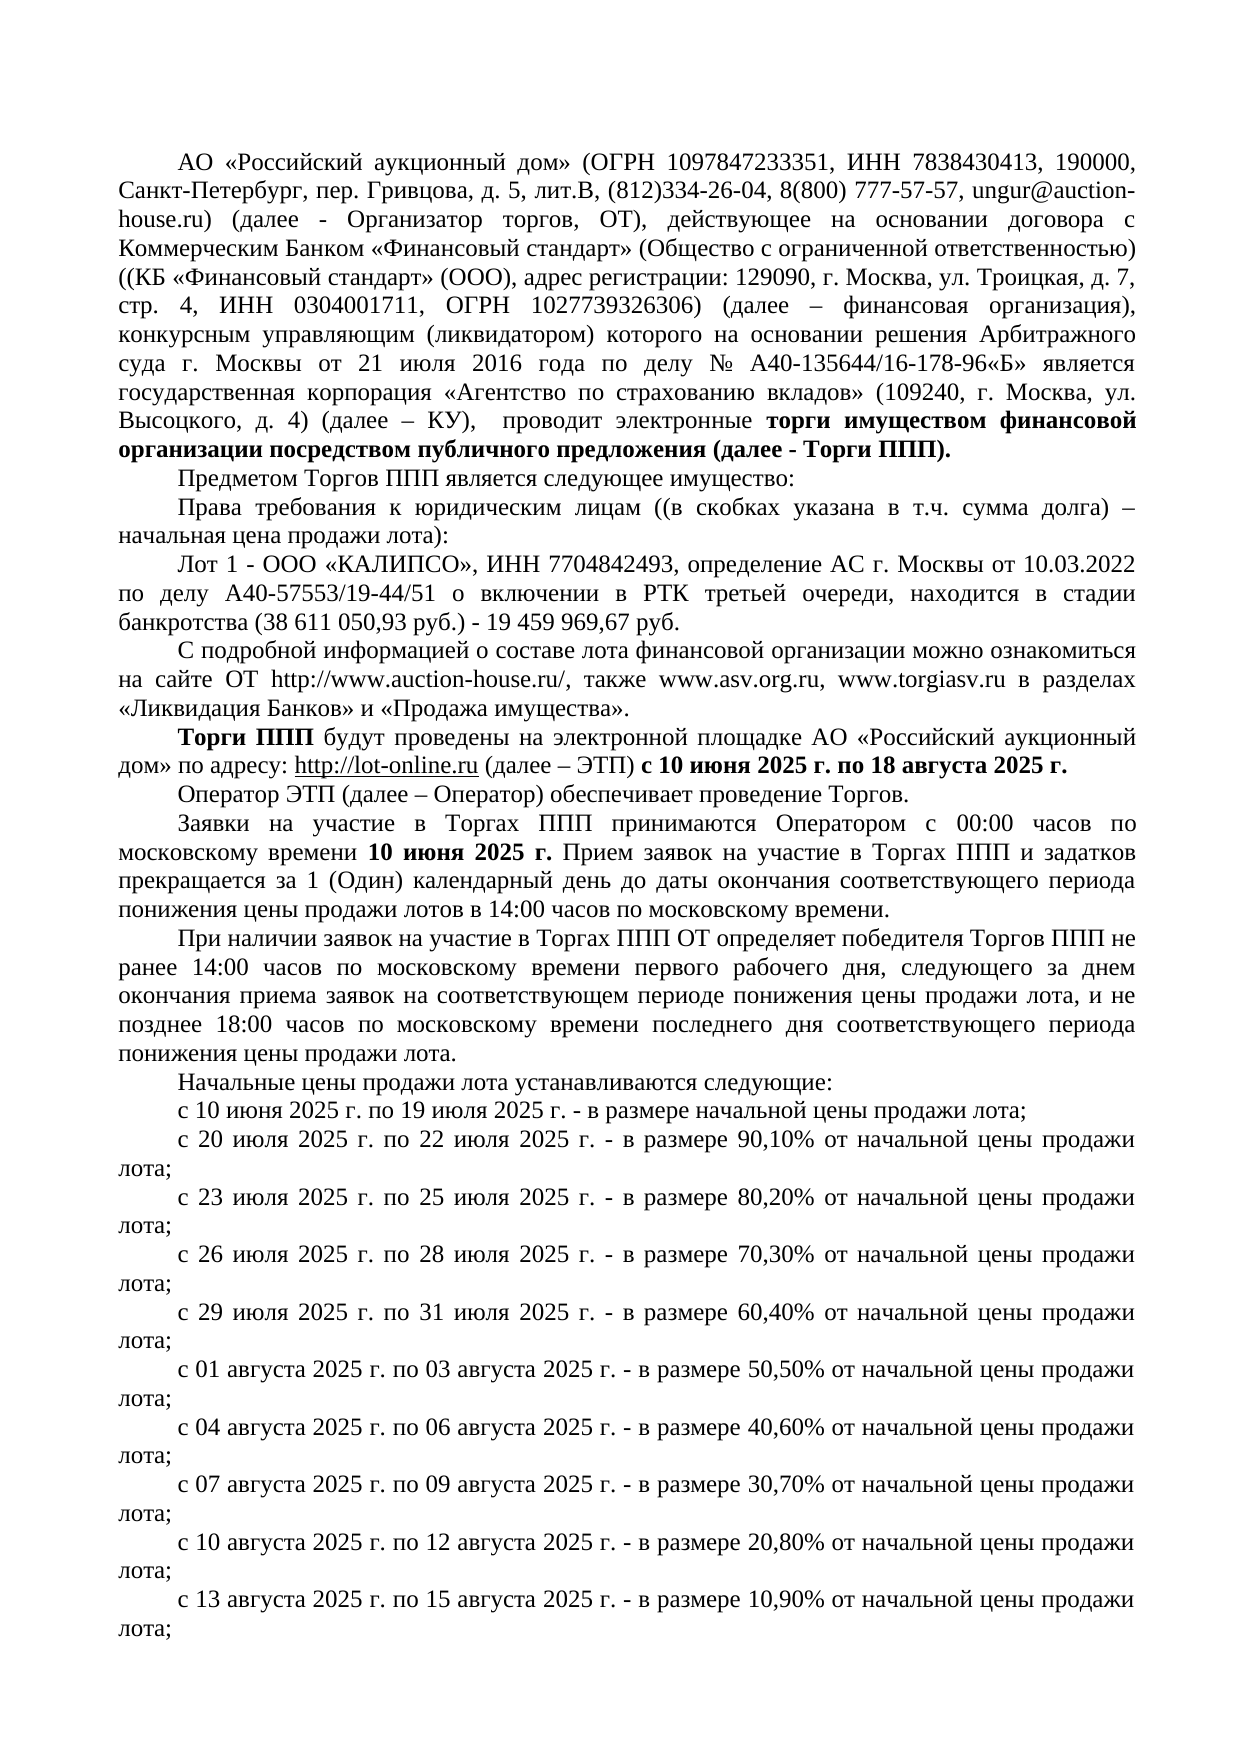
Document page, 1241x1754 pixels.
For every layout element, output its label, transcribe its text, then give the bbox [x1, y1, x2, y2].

text с 23 июля 2025 г. по 25 июля 2025 г. - в размере 80,20% от начальной цены продажи лота; [118, 1182, 1137, 1239]
text При наличии заявок на участие в Торгах ППП ОТ определяет победителя Торгов ППП не ранее 14:00 часов по московскому времени первого рабочего дня, следующего за днем окончания приема заявок на соответствующем периоде понижения цены продажи лота, и не позднее 18:00 часов по московскому времени последнего дня соответствующего периода понижения цены продажи лота. [118, 923, 1137, 1067]
text с 10 августа 2025 г. по 12 августа 2025 г. - в размере 20,80% от начальной цены продажи лота; [118, 1527, 1137, 1584]
text с 04 августа 2025 г. по 06 августа 2025 г. - в размере 40,60% от начальной цены продажи лота; [118, 1412, 1137, 1469]
text Торги ППП будут проведены на электронной площадке АО «Российский аукционный дом» по адресу: http://lot-online.ru (далее – ЭТП) с 10 июня 2025 г. по 18 августа 2025 г. [118, 722, 1137, 779]
text Права требования к юридическим лицам ((в скобках указана в т.ч. сумма долга) – начальная цена продажи лота): [118, 492, 1137, 549]
text Заявки на участие в Торгах ППП принимаются Оператором с 00:00 часов по московскому времени 10 июня 2025 г. Прием заявок на участие в Торгах ППП и задатков прекращается за 1 (Один) календарный день до даты окончания соответствующего периода понижения цены продажи лотов в 14:00 часов по московскому времени. [118, 808, 1137, 923]
text с 01 августа 2025 г. по 03 августа 2025 г. - в размере 50,50% от начальной цены продажи лота; [118, 1354, 1137, 1412]
text с 10 июня 2025 г. по 19 июля 2025 г. - в размере начальной цены продажи лота; [118, 1096, 1137, 1124]
text с 20 июля 2025 г. по 22 июля 2025 г. - в размере 90,10% от начальной цены продажи лота; [118, 1124, 1137, 1182]
text Предметом Торгов ППП является следующее имущество: [118, 463, 1137, 492]
text с 29 июля 2025 г. по 31 июля 2025 г. - в размере 60,40% от начальной цены продажи лота; [118, 1297, 1137, 1354]
text Начальные цены продажи лота устанавливаются следующие: [118, 1067, 1137, 1096]
text АО «Российский аукционный дом» (ОГРН 1097847233351, ИНН 7838430413, 190000, Санкт-Петербург, пер. Гривцова, д. 5, лит.В, (812)334-26-04, 8(800) 777-57-57, ungur@auction-house.ru) (далее - Организатор торгов, ОТ), действующее на основании договора с Коммерческим Банком «Финансовый стандарт» (Общество с ограниченной ответственностью) ((КБ «Финансовый стандарт» (ООО), адрес регистрации: 129090, г. Москва, ул. Троицкая, д. 7, стр. 4, ИНН 0304001711, ОГРН 1027739326306) (далее – финансовая организация), конкурсным управляющим (ликвидатором) которого на основании решения Арбитражного суда г. Москвы от 21 июля 2016 года по делу № А40-135644/16-178-96«Б» является государственная корпорация «Агентство по страхованию вкладов» (109240, г. Москва, ул. Высоцкого, д. 4) (далее – КУ), проводит электронные торги имуществом финансовой организации посредством публичного предложения (далее - Торги ППП). [118, 147, 1137, 463]
text с 26 июля 2025 г. по 28 июля 2025 г. - в размере 70,30% от начальной цены продажи лота; [118, 1239, 1137, 1297]
text С подробной информацией о составе лота финансовой организации можно ознакомиться на сайте ОТ http://www.auction-house.ru/, также www.asv.org.ru, www.torgiasv.ru в разделах «Ликвидация Банков» и «Продажа имущества». [118, 636, 1137, 722]
text Оператор ЭТП (далее – Оператор) обеспечивает проведение Торгов. [118, 779, 1137, 808]
text с 07 августа 2025 г. по 09 августа 2025 г. - в размере 30,70% от начальной цены продажи лота; [118, 1469, 1137, 1527]
text Лот 1 - ООО «КАЛИПСО», ИНН 7704842493, определение АС г. Москвы от 10.03.2022 по делу А40-57553/19-44/51 о включении в РТК третьей очереди, находится в стадии банкротства (38 611 050,93 руб.) - 19 459 969,67 руб. [118, 549, 1137, 636]
text с 13 августа 2025 г. по 15 августа 2025 г. - в размере 10,90% от начальной цены продажи лота; [118, 1584, 1137, 1642]
